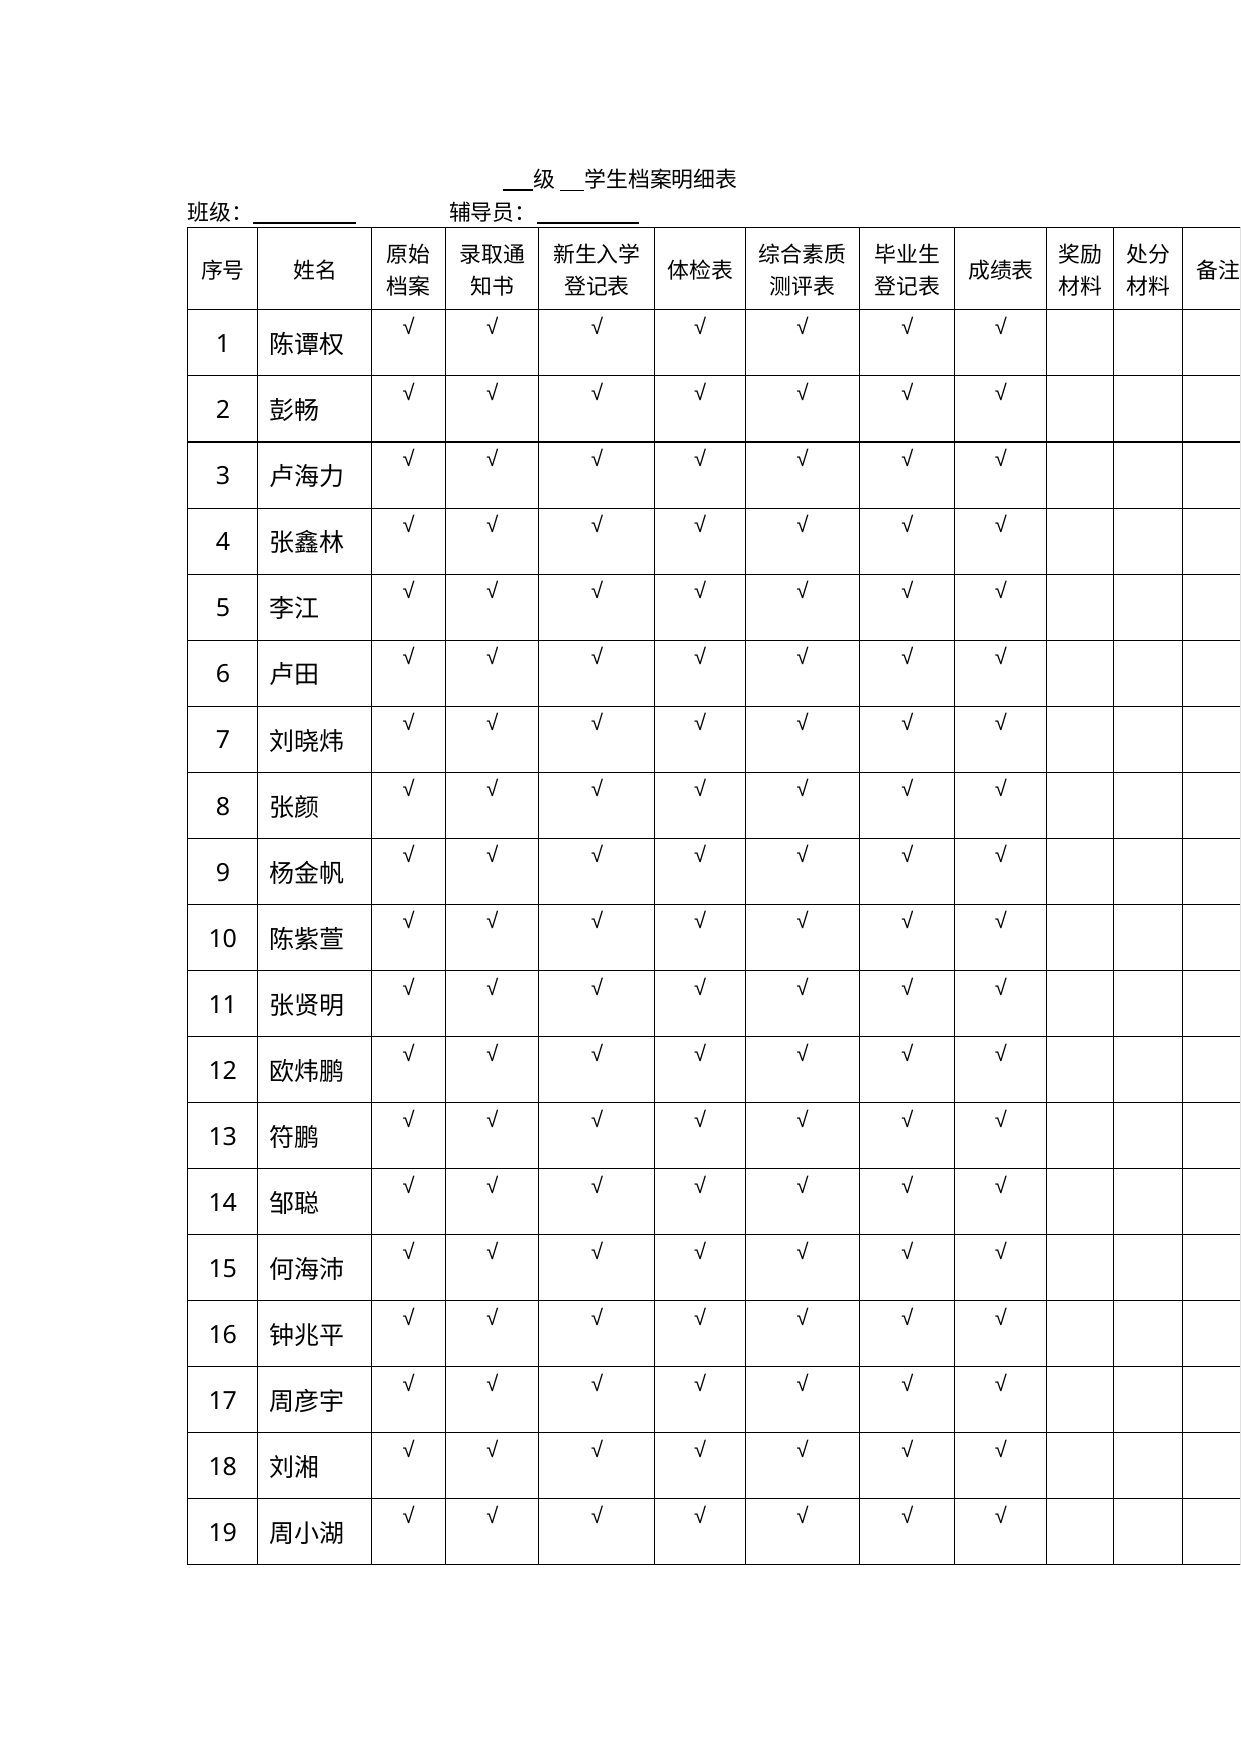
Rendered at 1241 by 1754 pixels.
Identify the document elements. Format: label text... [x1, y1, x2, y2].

table_cell [1047, 971, 1113, 1036]
table_header 综合素质测评表 [746, 228, 859, 309]
table_cell √ [372, 773, 445, 838]
table_cell √ [372, 575, 445, 639]
table_cell √ [655, 1169, 745, 1234]
table_cell √ [372, 1235, 445, 1300]
table_cell [1114, 1367, 1182, 1432]
table_cell √ [446, 905, 538, 970]
table_cell √ [860, 971, 954, 1036]
table_cell √ [372, 1103, 445, 1168]
table_header 序号 [188, 228, 257, 309]
table_cell [1183, 509, 1240, 573]
table_cell √ [372, 1301, 445, 1366]
table_cell √ [746, 1103, 859, 1168]
table_cell √ [539, 1037, 654, 1102]
table_cell √ [860, 707, 954, 772]
table_cell √ [655, 839, 745, 904]
table_cell √ [746, 1367, 859, 1432]
table_cell [1114, 971, 1182, 1036]
table_cell √ [860, 1103, 954, 1168]
table_cell √ [860, 575, 954, 639]
table_cell 钟兆平 [258, 1301, 371, 1366]
table_cell √ [655, 1037, 745, 1102]
table_cell 8 [188, 773, 257, 838]
table_cell [1114, 707, 1182, 772]
table_cell [1183, 376, 1240, 441]
table_header 新生入学登记表 [539, 228, 654, 309]
table_cell √ [955, 1433, 1046, 1498]
table_cell √ [955, 443, 1046, 507]
table_cell 4 [188, 509, 257, 573]
table_cell √ [372, 509, 445, 573]
table_cell √ [746, 707, 859, 772]
table_cell [1047, 376, 1113, 441]
table_cell √ [655, 1433, 745, 1498]
table_cell √ [860, 1499, 954, 1564]
table_cell [1183, 1367, 1240, 1432]
table_cell √ [655, 443, 745, 507]
table_cell [1047, 1499, 1113, 1564]
table_cell √ [746, 905, 859, 970]
table_cell [1047, 1235, 1113, 1300]
table_cell [1114, 1433, 1182, 1498]
table_cell [1114, 509, 1182, 573]
table_cell 彭畅 [258, 376, 371, 441]
table_cell √ [446, 575, 538, 639]
table_cell √ [372, 1169, 445, 1234]
table_cell √ [539, 1499, 654, 1564]
table_cell √ [446, 971, 538, 1036]
table_cell √ [655, 641, 745, 706]
table_cell [1047, 641, 1113, 706]
table_cell √ [746, 509, 859, 573]
table_cell [1114, 905, 1182, 970]
table_cell [1047, 707, 1113, 772]
table_cell √ [539, 376, 654, 441]
table_cell [1047, 839, 1113, 904]
table_cell [1047, 773, 1113, 838]
table_header 录取通知书 [446, 228, 538, 309]
table_cell √ [955, 1301, 1046, 1366]
table_cell √ [655, 509, 745, 573]
table_header 处分材料 [1114, 228, 1182, 309]
table_cell √ [860, 1367, 954, 1432]
table_cell √ [539, 905, 654, 970]
table_cell [1047, 1367, 1113, 1432]
table_cell [1183, 839, 1240, 904]
table_cell √ [746, 376, 859, 441]
table_cell √ [655, 1103, 745, 1168]
table_cell √ [955, 641, 1046, 706]
table_cell √ [955, 773, 1046, 838]
table_header 备注 [1183, 228, 1240, 309]
table_cell √ [372, 1037, 445, 1102]
table_header 毕业生登记表 [860, 228, 954, 309]
table_cell √ [955, 1169, 1046, 1234]
table_cell √ [746, 1235, 859, 1300]
table_cell 9 [188, 839, 257, 904]
table_cell [1114, 376, 1182, 441]
table_cell √ [860, 1169, 954, 1234]
table_cell √ [955, 310, 1046, 375]
table_cell 6 [188, 641, 257, 706]
table_cell √ [446, 1367, 538, 1432]
table_cell √ [539, 509, 654, 573]
table_cell 符鹏 [258, 1103, 371, 1168]
table_cell √ [446, 1301, 538, 1366]
table_header 姓名 [258, 228, 371, 309]
table_cell [1183, 1433, 1240, 1498]
table_cell √ [446, 443, 538, 507]
table_cell 10 [188, 905, 257, 970]
table_cell [1114, 443, 1182, 507]
table_cell 2 [188, 376, 257, 441]
table_cell √ [860, 310, 954, 375]
table_cell √ [746, 1037, 859, 1102]
table_cell [1047, 443, 1113, 507]
table_cell [1114, 1301, 1182, 1366]
table_cell √ [372, 443, 445, 507]
table_cell √ [446, 641, 538, 706]
table_cell √ [539, 707, 654, 772]
table_cell √ [746, 1301, 859, 1366]
table_cell 16 [188, 1301, 257, 1366]
table_cell 12 [188, 1037, 257, 1102]
table_cell [1047, 1037, 1113, 1102]
table_cell √ [655, 1235, 745, 1300]
table_cell √ [655, 1499, 745, 1564]
table_cell √ [446, 1169, 538, 1234]
table_cell 张贤明 [258, 971, 371, 1036]
table_cell √ [446, 1499, 538, 1564]
table_cell √ [746, 1499, 859, 1564]
table_header 奖励材料 [1047, 228, 1113, 309]
table_cell √ [746, 310, 859, 375]
table_cell 杨金帆 [258, 839, 371, 904]
table_cell √ [655, 376, 745, 441]
table_cell √ [955, 1235, 1046, 1300]
table_cell 刘晓炜 [258, 707, 371, 772]
table_cell √ [539, 1169, 654, 1234]
table_cell √ [372, 971, 445, 1036]
table_cell √ [539, 1367, 654, 1432]
table_cell [1183, 1301, 1240, 1366]
table_cell √ [446, 310, 538, 375]
table_cell 5 [188, 575, 257, 639]
table_cell 14 [188, 1169, 257, 1234]
table_cell √ [372, 707, 445, 772]
table_cell 陈谭权 [258, 310, 371, 375]
table_cell 15 [188, 1235, 257, 1300]
table_cell √ [446, 509, 538, 573]
table_cell [1047, 575, 1113, 639]
table_cell √ [539, 575, 654, 639]
table_cell √ [955, 1499, 1046, 1564]
table_cell √ [372, 839, 445, 904]
table_cell √ [860, 773, 954, 838]
table_cell √ [955, 509, 1046, 573]
table_cell √ [539, 310, 654, 375]
table_cell √ [860, 641, 954, 706]
table_cell √ [955, 905, 1046, 970]
table_cell √ [746, 839, 859, 904]
table_cell 3 [188, 443, 257, 507]
table_cell 13 [188, 1103, 257, 1168]
table_cell √ [446, 839, 538, 904]
table_cell 邹聪 [258, 1169, 371, 1234]
table_cell [1183, 641, 1240, 706]
table_cell [1114, 1169, 1182, 1234]
table_cell √ [446, 1433, 538, 1498]
table_cell √ [955, 376, 1046, 441]
table_cell [1047, 509, 1113, 573]
table_cell √ [539, 1301, 654, 1366]
table_cell √ [860, 1235, 954, 1300]
table_cell √ [539, 1103, 654, 1168]
table_cell 何海沛 [258, 1235, 371, 1300]
table_cell √ [860, 1301, 954, 1366]
table_cell √ [955, 839, 1046, 904]
table_cell 陈紫萱 [258, 905, 371, 970]
table_cell √ [655, 905, 745, 970]
table_cell √ [539, 773, 654, 838]
table_cell 张颜 [258, 773, 371, 838]
table_cell √ [860, 443, 954, 507]
table_cell [1183, 443, 1240, 507]
table_cell [1114, 1235, 1182, 1300]
table_cell 李江 [258, 575, 371, 639]
table_cell [1183, 310, 1240, 375]
table_cell √ [746, 443, 859, 507]
table_cell [1047, 905, 1113, 970]
table_cell [1114, 839, 1182, 904]
table_header 成绩表 [955, 228, 1046, 309]
table_cell 1 [188, 310, 257, 375]
table_cell √ [955, 575, 1046, 639]
table_cell [1183, 1037, 1240, 1102]
table_cell √ [372, 1499, 445, 1564]
table_cell 11 [188, 971, 257, 1036]
table_cell √ [955, 707, 1046, 772]
table_cell [1047, 310, 1113, 375]
table_cell √ [746, 641, 859, 706]
text 级 学生档案明细表 [187, 162, 1053, 194]
table_cell √ [860, 839, 954, 904]
table_cell [1047, 1169, 1113, 1234]
table_cell √ [539, 839, 654, 904]
table_cell [1114, 575, 1182, 639]
table_cell √ [860, 1433, 954, 1498]
table_cell √ [955, 1103, 1046, 1168]
table_cell [1047, 1103, 1113, 1168]
table_cell √ [539, 641, 654, 706]
text 班级： 辅导员： [187, 194, 1053, 227]
table_cell √ [372, 905, 445, 970]
table_cell √ [372, 376, 445, 441]
table_cell [1183, 575, 1240, 639]
table_cell [1114, 310, 1182, 375]
table_cell √ [372, 1433, 445, 1498]
table_cell √ [655, 707, 745, 772]
table_cell [1114, 1499, 1182, 1564]
table_cell √ [955, 1037, 1046, 1102]
table_cell √ [539, 971, 654, 1036]
table_cell √ [446, 1103, 538, 1168]
table_cell [1183, 905, 1240, 970]
table_cell 19 [188, 1499, 257, 1564]
table_cell √ [539, 443, 654, 507]
table_cell 卢海力 [258, 443, 371, 507]
table_cell [1183, 1235, 1240, 1300]
table_cell √ [955, 1367, 1046, 1432]
table_cell √ [860, 1037, 954, 1102]
table_cell √ [860, 509, 954, 573]
table_cell √ [746, 773, 859, 838]
table_cell √ [655, 1367, 745, 1432]
table_cell √ [655, 575, 745, 639]
table_cell 周小湖 [258, 1499, 371, 1564]
table_cell √ [655, 773, 745, 838]
table_cell 刘湘 [258, 1433, 371, 1498]
table_cell [1183, 707, 1240, 772]
table_cell [1183, 971, 1240, 1036]
table_header 原始档案 [372, 228, 445, 309]
table_cell √ [446, 1235, 538, 1300]
table_cell √ [539, 1433, 654, 1498]
table_cell √ [860, 376, 954, 441]
table_cell [1114, 641, 1182, 706]
table_cell 欧炜鹏 [258, 1037, 371, 1102]
table_cell [1183, 1169, 1240, 1234]
table_cell √ [860, 905, 954, 970]
table_cell [1047, 1301, 1113, 1366]
table_header 体检表 [655, 228, 745, 309]
table_cell 周彦宇 [258, 1367, 371, 1432]
table_cell 张鑫林 [258, 509, 371, 573]
table_cell √ [746, 971, 859, 1036]
table_cell √ [372, 310, 445, 375]
table_cell √ [372, 641, 445, 706]
table_cell 卢田 [258, 641, 371, 706]
table_cell [1183, 1103, 1240, 1168]
table_cell [1114, 773, 1182, 838]
table_cell √ [446, 1037, 538, 1102]
table_cell √ [372, 1367, 445, 1432]
table_cell 18 [188, 1433, 257, 1498]
table_cell √ [655, 971, 745, 1036]
table_cell [1047, 1433, 1113, 1498]
table_cell √ [446, 376, 538, 441]
table_cell [1114, 1103, 1182, 1168]
table_cell √ [746, 1433, 859, 1498]
table_cell [1114, 1037, 1182, 1102]
table_cell √ [655, 1301, 745, 1366]
table_cell √ [746, 1169, 859, 1234]
table_cell [1183, 773, 1240, 838]
table_cell 7 [188, 707, 257, 772]
table_cell √ [446, 773, 538, 838]
table_cell √ [539, 1235, 654, 1300]
table_cell √ [746, 575, 859, 639]
table_cell 17 [188, 1367, 257, 1432]
table_cell [1183, 1499, 1240, 1564]
table_cell √ [955, 971, 1046, 1036]
table_cell √ [446, 707, 538, 772]
table_cell √ [655, 310, 745, 375]
